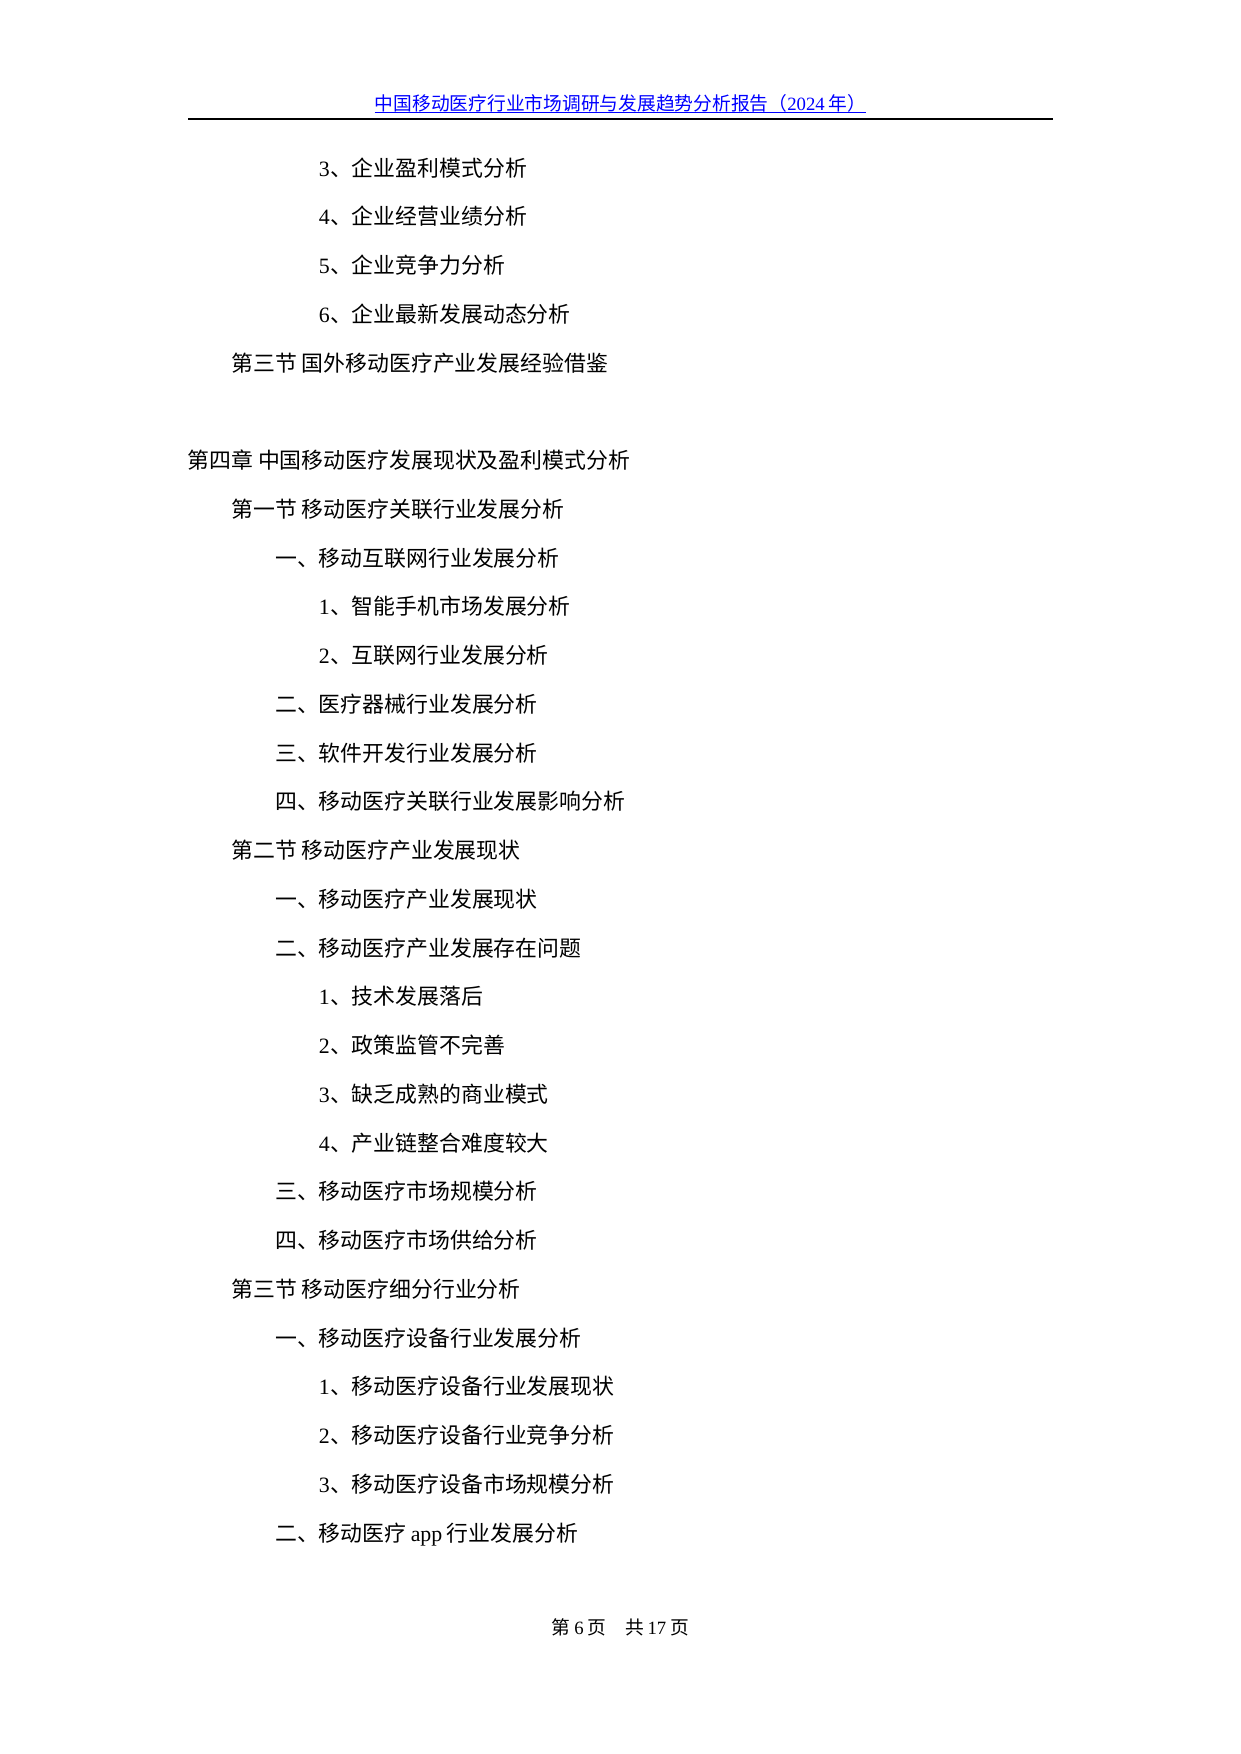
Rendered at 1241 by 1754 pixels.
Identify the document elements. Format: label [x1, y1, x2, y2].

text [187, 150, 1053, 1548]
